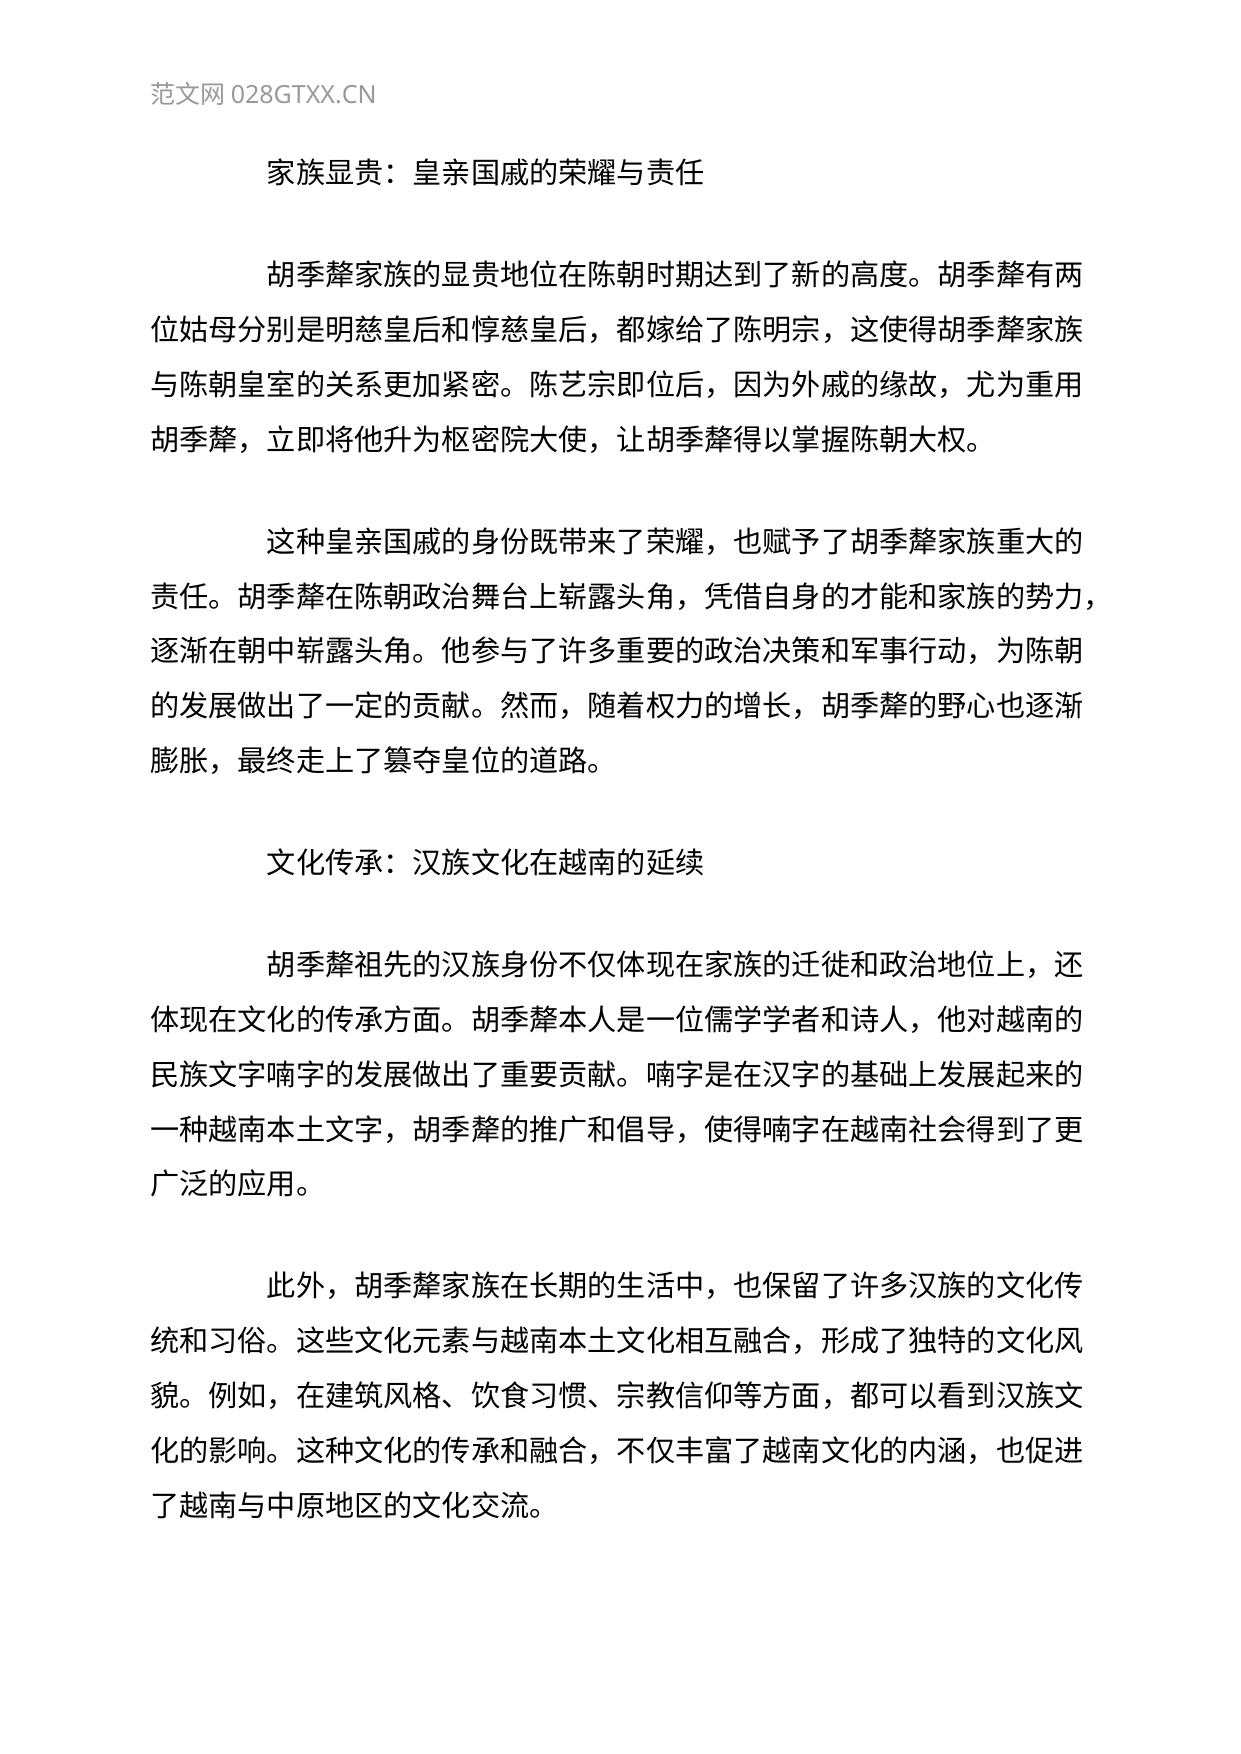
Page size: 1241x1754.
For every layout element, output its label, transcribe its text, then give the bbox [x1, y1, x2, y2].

text 胡季犛家族的显贵地位在陈朝时期达到了新的高度。胡季犛有两位姑母分别是明慈皇后和惇慈皇后，都嫁给了陈明宗，这使得胡季犛家族与陈朝皇室的关系更加紧密。陈艺宗即位后，因为外戚的缘故，尤为重用胡季犛，立即将他升为枢密院大使，让胡季犛得以掌握陈朝大权。 [150, 252, 1090, 459]
text 这种皇亲国戚的身份既带来了荣耀，也赋予了胡季犛家族重大的责任。胡季犛在陈朝政治舞台上崭露头角，凭借自身的才能和家族的势力，逐渐在朝中崭露头角。他参与了许多重要的政治决策和军事行动，为陈朝的发展做出了一定的贡献。然而，随着权力的增长，胡季犛的野心也逐渐膨胀，最终走上了篡夺皇位的道路。 [150, 518, 1090, 780]
text 此外，胡季犛家族在长期的生活中，也保留了许多汉族的文化传统和习俗。这些文化元素与越南本土文化相互融合，形成了独特的文化风貌。例如，在建筑风格、饮食习惯、宗教信仰等方面，都可以看到汉族文化的影响。这种文化的传承和融合，不仅丰富了越南文化的内涵，也促进了越南与中原地区的文化交流。 [150, 1263, 1090, 1524]
text 文化传承：汉族文化在越南的延续 [150, 839, 1090, 882]
text 家族显贵：皇亲国戚的荣耀与责任 [150, 150, 1090, 192]
text 胡季犛祖先的汉族身份不仅体现在家族的迁徙和政治地位上，还体现在文化的传承方面。胡季犛本人是一位儒学学者和诗人，他对越南的民族文字喃字的发展做出了重要贡献。喃字是在汉字的基础上发展起来的一种越南本土文字，胡季犛的推广和倡导，使得喃字在越南社会得到了更广泛的应用。 [150, 941, 1090, 1203]
